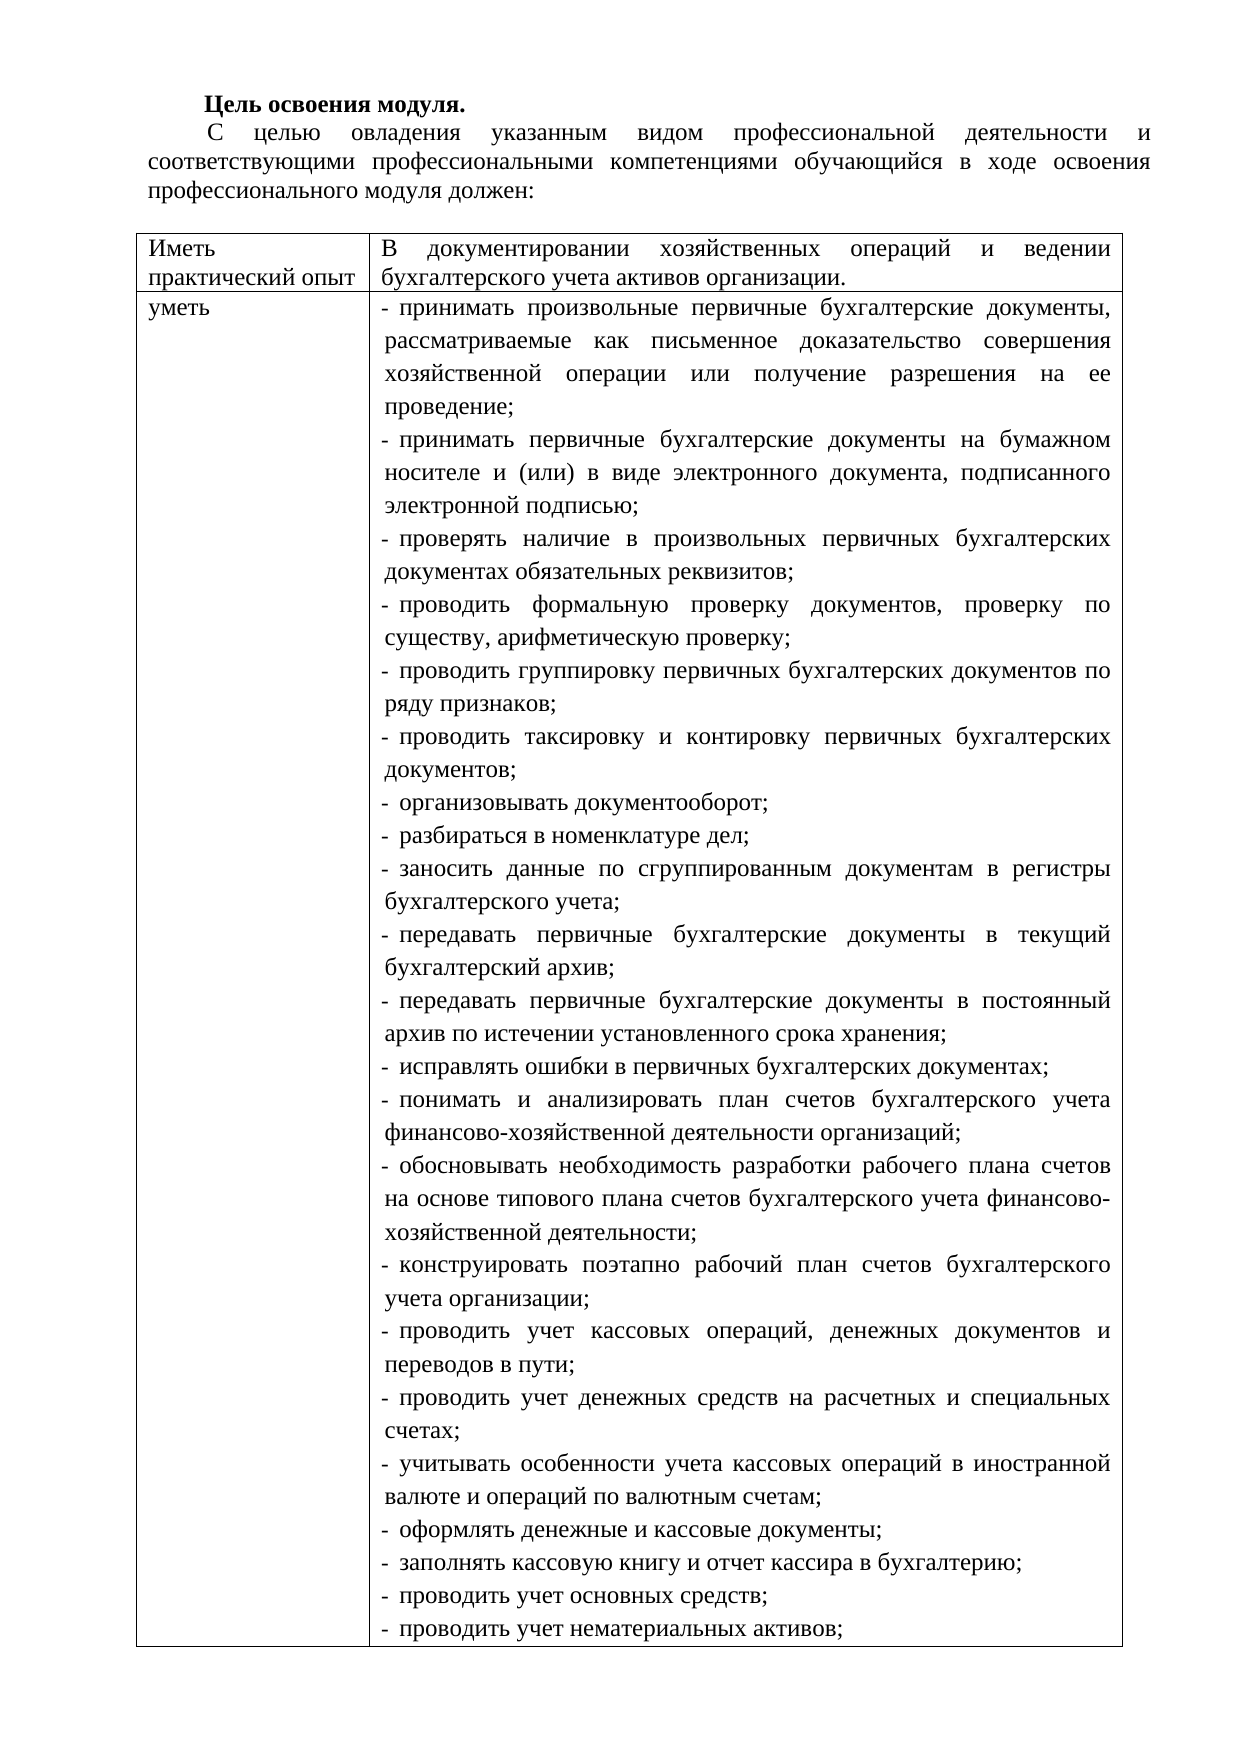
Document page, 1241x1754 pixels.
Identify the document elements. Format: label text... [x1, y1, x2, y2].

text Цель освоения модуля. [148, 89, 1152, 117]
table_header Иметь практический опыт [137, 234, 369, 291]
text С целью овладения указанным видом профессиональной деятельности и соответствующими профессиональными компетенциями обучающийся в ходе освоения профессионального модуля должен: [148, 117, 1152, 204]
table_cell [370, 292, 1122, 1646]
table_cell уметь [137, 292, 369, 1646]
table_header В документировании хозяйственных операций и ведении бухгалтерского учета активов организации. [370, 234, 1122, 291]
